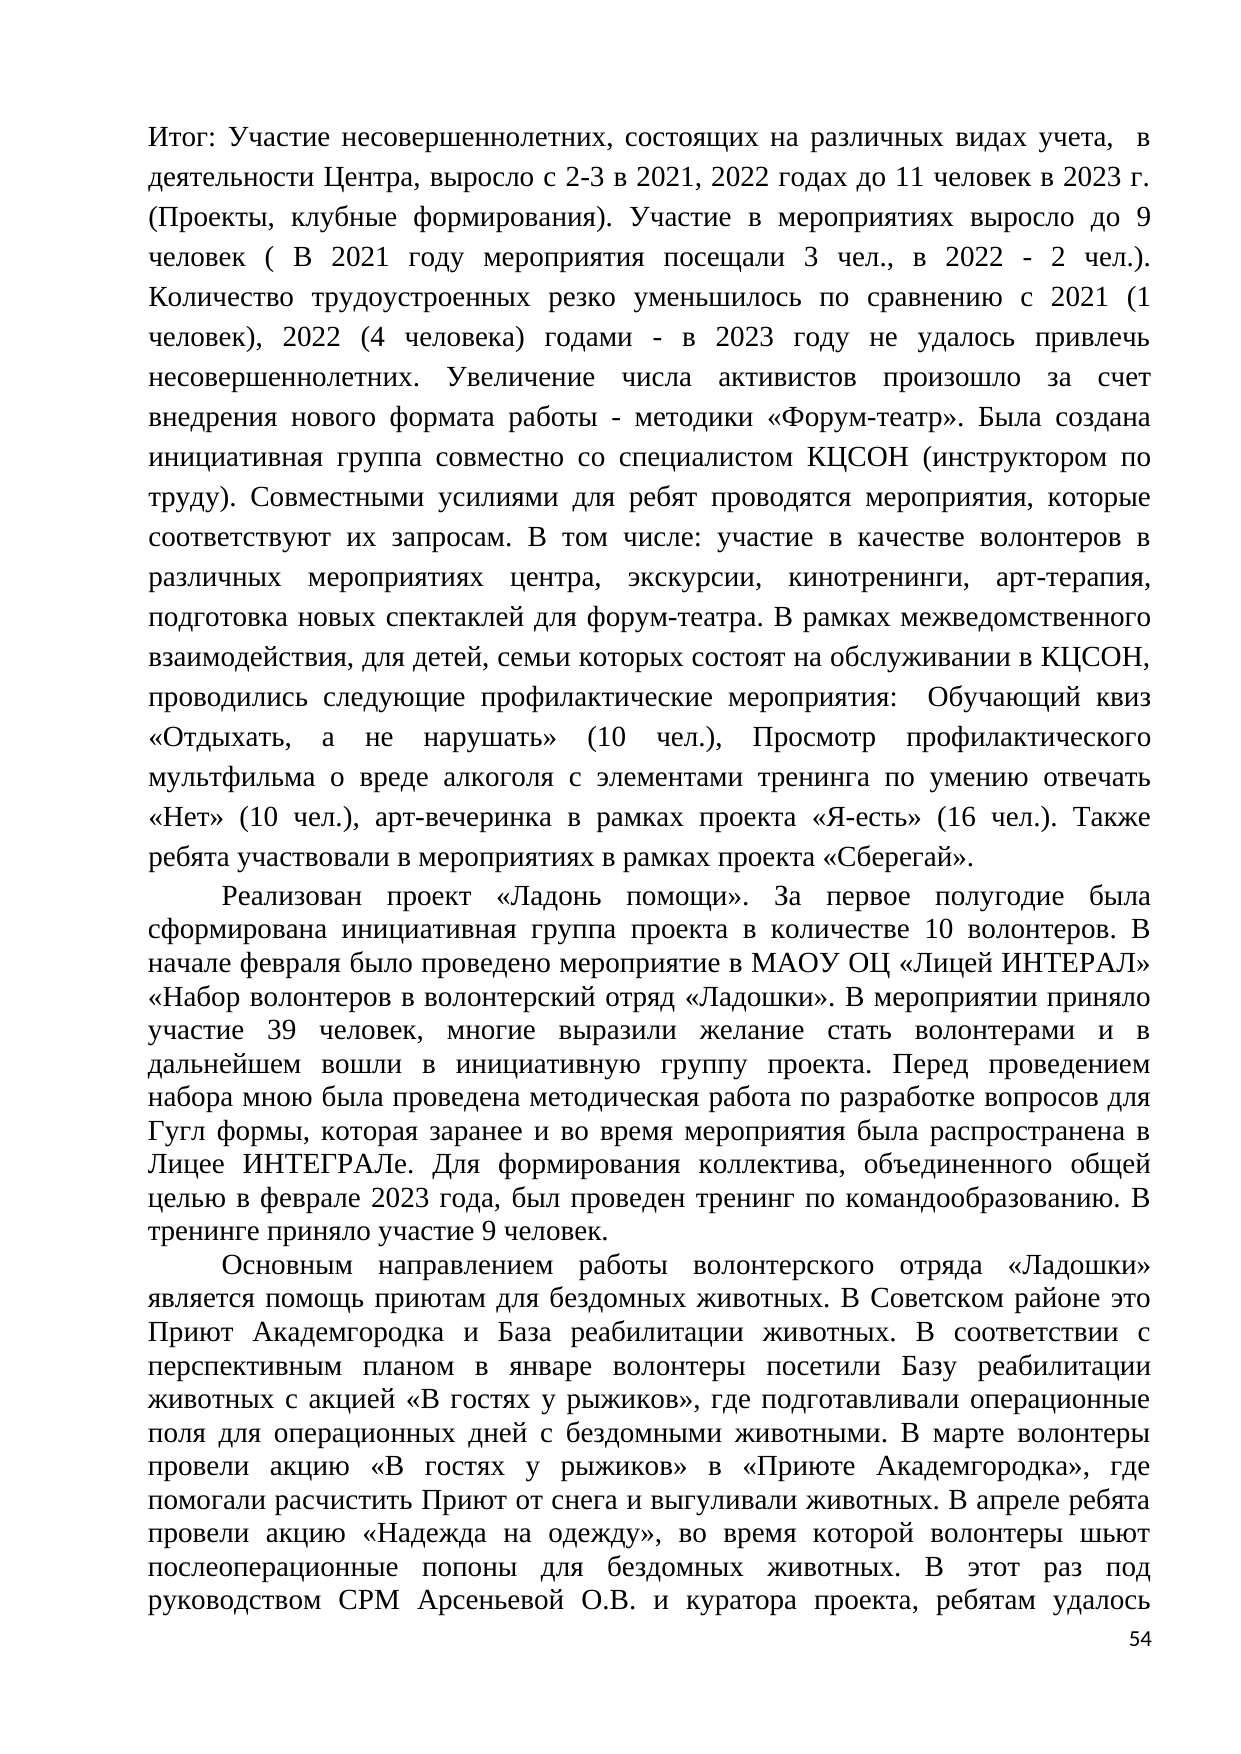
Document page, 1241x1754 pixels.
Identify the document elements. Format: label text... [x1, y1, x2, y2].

text Реализован проект «Ладонь помощи». За первое полугодие была сформирована инициативная группа проекта в количестве 10 волонтеров. В начале февраля было проведено мероприятие в МАОУ ОЦ «Лицей ИНТЕРАЛ» «Набор волонтеров в волонтерский отряд «Ладошки». В мероприятии приняло участие 39 человек, многие выразили желание стать волонтерами и в дальнейшем вошли в инициативную группу проекта. Перед проведением набора мною была проведена методическая работа по разработке вопросов для Гугл формы, которая заранее и во время мероприятия была распространена в Лицее ИНТЕГРАЛе. Для формирования коллектива, объединенного общей целью в феврале 2023 года, был проведен тренинг по командообразованию. В тренинге приняло участие 9 человек. [148, 878, 1152, 1247]
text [148, 1247, 1152, 1616]
text Итог: Участие несовершеннолетних, состоящих на различных видах учета, в деятельности Центра, выросло с 2-3 в 2021, 2022 годах до 11 человек в 2023 г. (Проекты, клубные формирования). Участие в мероприятиях выросло до 9 человек ( В 2021 году мероприятия посещали 3 чел., в 2022 - 2 чел.). Количество трудоустроенных резко уменьшилось по сравнению с 2021 (1 человек), 2022 (4 человека) годами - в 2023 году не удалось привлечь несовершеннолетних. Увеличение числа активистов произошло за счет внедрения нового формата работы - методики «Форум-театр». Была создана инициативная группа совместно со специалистом КЦСОН (инструктором по труду). Совместными усилиями для ребят проводятся мероприятия, которые соответствуют их запросам. В том числе: участие в качестве волонтеров в различных мероприятиях центра, экскурсии, кинотренинги, арт-терапия, подготовка новых спектаклей для форум-театра. В рамках межведомственного взаимодействия, для детей, семьи которых состоят на обслуживании в КЦСОН, проводились следующие профилактические мероприятия: Обучающий квиз «Отдыхать, а не нарушать» (10 чел.), Просмотр профилактического мультфильма о вреде алкоголя с элементами тренинга по умению отвечать «Нет» (10 чел.), арт-вечеринка в рамках проекта «Я-есть» (16 чел.). Также ребята участвовали в мероприятиях в рамках проекта «Сберегай». [148, 118, 1152, 873]
